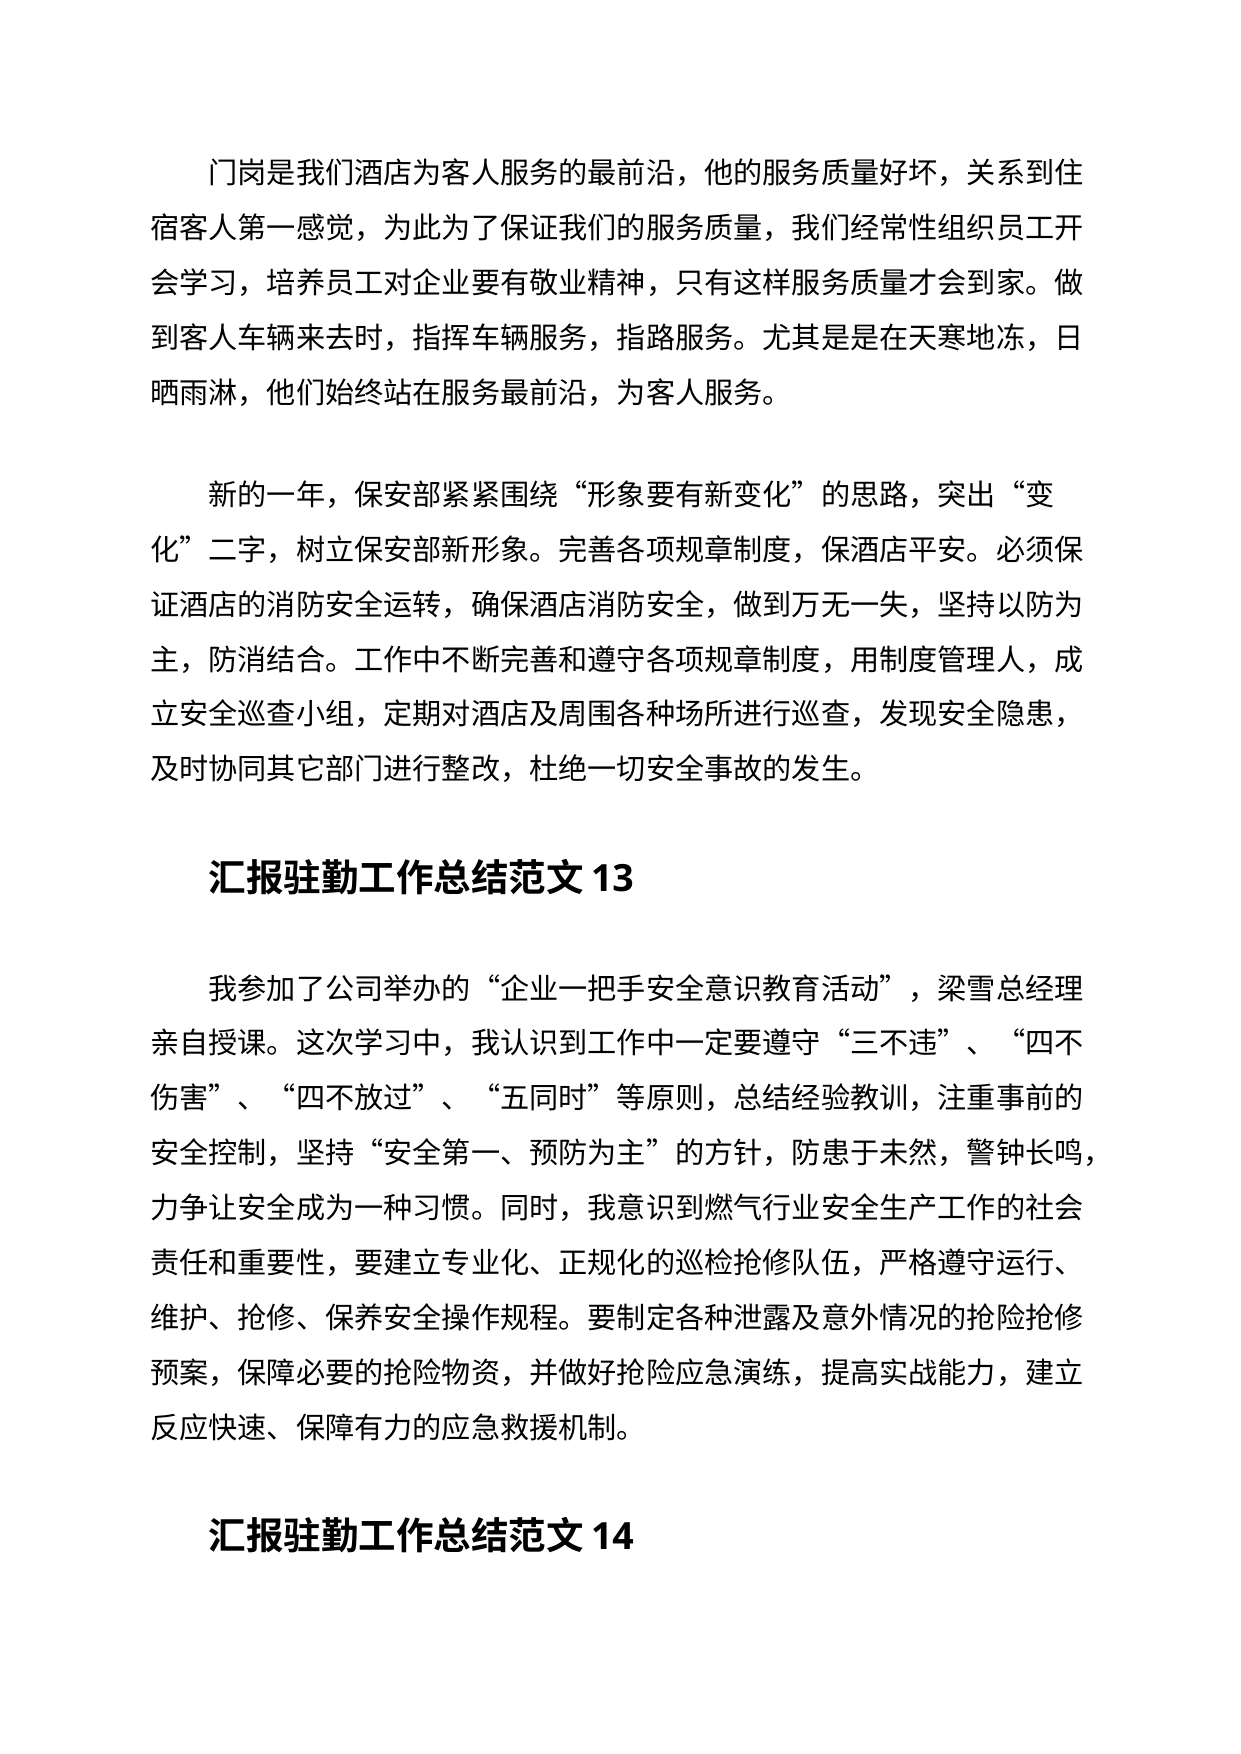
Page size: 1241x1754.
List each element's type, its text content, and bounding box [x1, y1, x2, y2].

text 新的一年，保安部紧紧围绕“形象要有新变化”的思路，突出“变化”二字，树立保安部新形象。完善各项规章制度，保酒店平安。必须保证酒店的消防安全运转，确保酒店消防安全，做到万无一失，坚持以防为主，防消结合。工作中不断完善和遵守各项规章制度，用制度管理人，成立安全巡查小组，定期对酒店及周围各种场所进行巡查，发现安全隐患，及时协同其它部门进行整改，杜绝一切安全事故的发生。 [150, 471, 1090, 788]
text 汇报驻勤工作总结范文14 [150, 1506, 1090, 1561]
text 汇报驻勤工作总结范文13 [150, 848, 1090, 902]
text 门岗是我们酒店为客人服务的最前沿，他的服务质量好坏，关系到住宿客人第一感觉，为此为了保证我们的服务质量，我们经常性组织员工开会学习，培养员工对企业要有敬业精神，只有这样服务质量才会到家。做到客人车辆来去时，指挥车辆服务，指路服务。尤其是是在天寒地冻，日晒雨淋，他们始终站在服务最前沿，为客人服务。 [150, 150, 1090, 412]
text 我参加了公司举办的“企业一把手安全意识教育活动”，梁雪总经理亲自授课。这次学习中，我认识到工作中一定要遵守“三不违”、“四不伤害”、“四不放过”、“五同时”等原则，总结经验教训，注重事前的安全控制，坚持“安全第一、预防为主”的方针，防患于未然，警钟长鸣，力争让安全成为一种习惯。同时，我意识到燃气行业安全生产工作的社会责任和重要性，要建立专业化、正规化的巡检抢修队伍，严格遵守运行、维护、抢修、保养安全操作规程。要制定各种泄露及意外情况的抢险抢修预案，保障必要的抢险物资，并做好抢险应急演练，提高实战能力，建立反应快速、保障有力的应急救援机制。 [150, 965, 1090, 1447]
